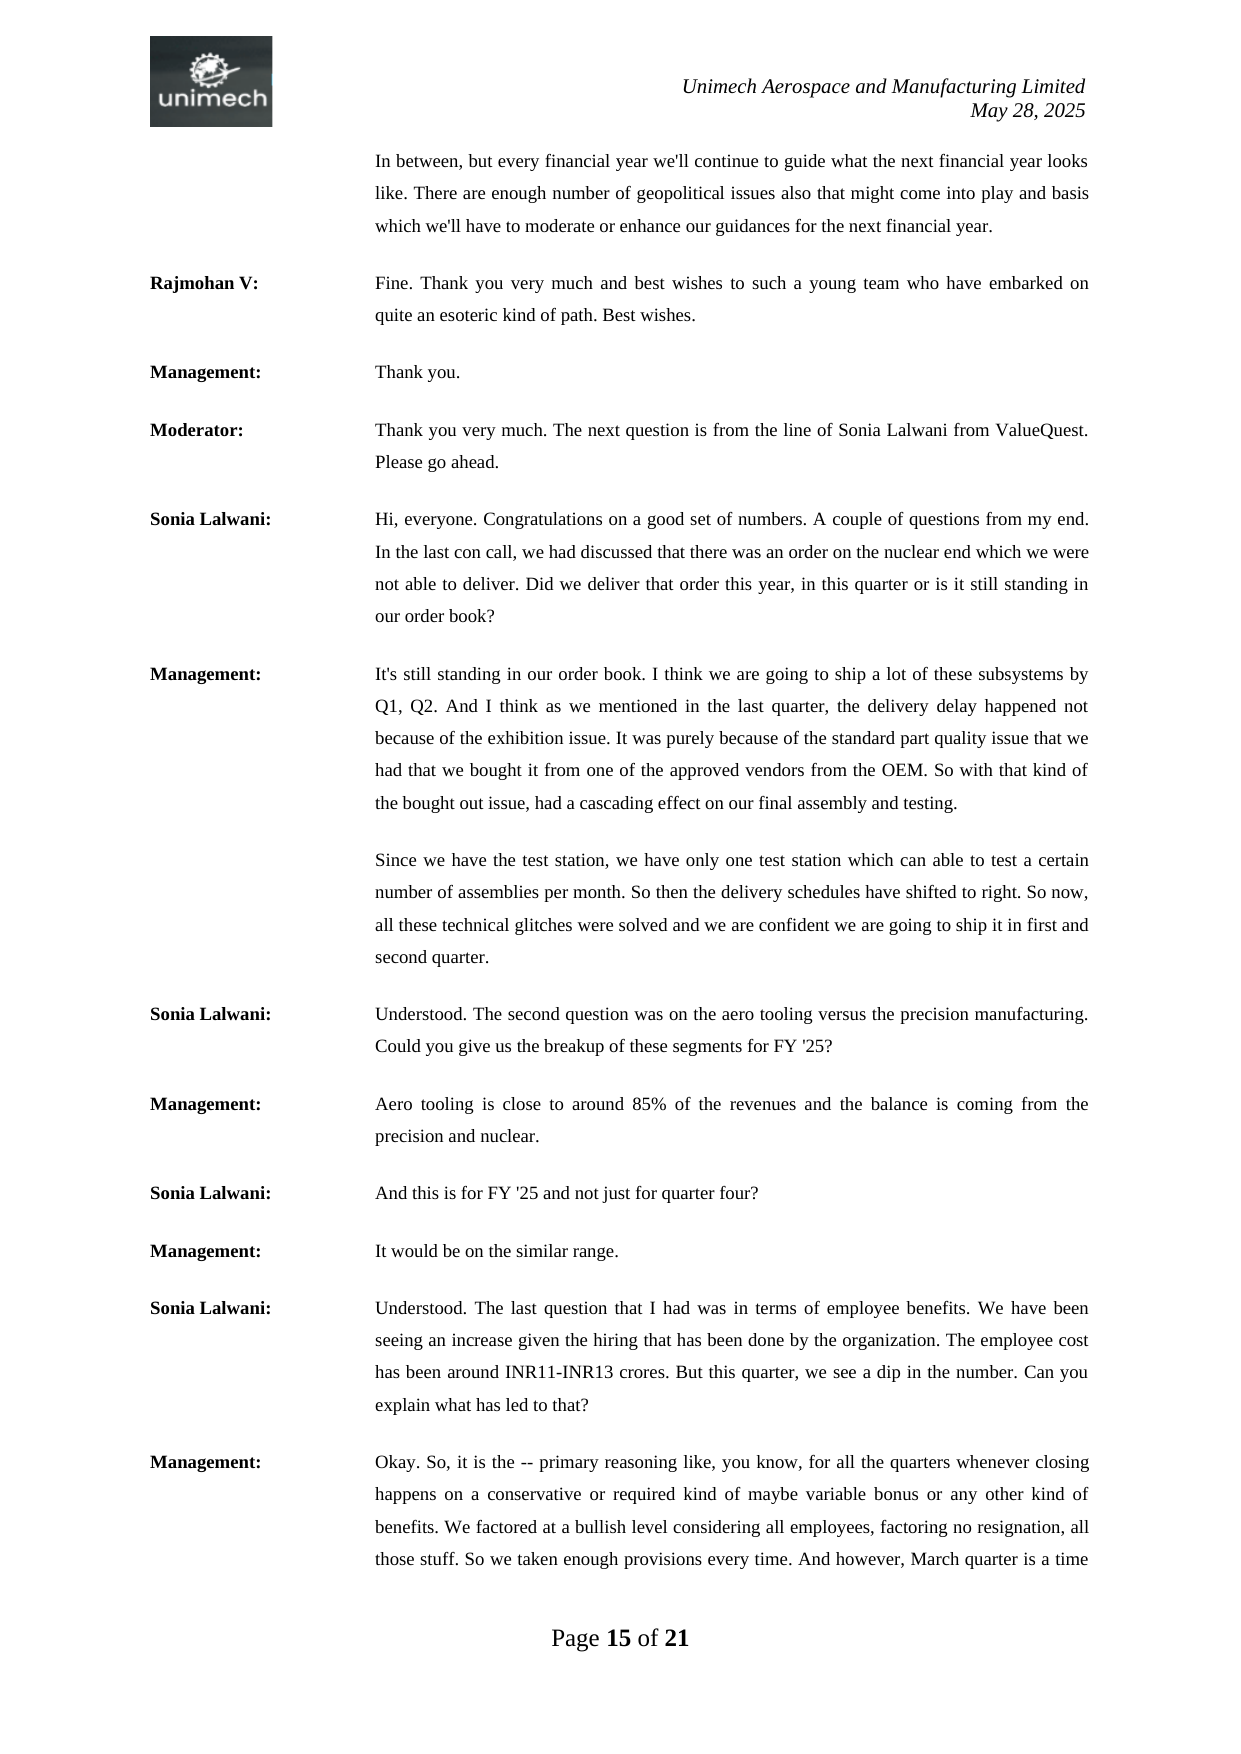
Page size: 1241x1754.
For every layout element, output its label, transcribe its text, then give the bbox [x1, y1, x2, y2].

text Management: Aero tooling is close to around 85% of the revenues and the balance is coming from the precision and nuclear. [150, 1093, 1090, 1147]
picture [150, 36, 273, 127]
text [150, 1451, 1090, 1569]
text Sonia Lalwani: And this is for FY '25 and not just for quarter four? [150, 1182, 1090, 1204]
text Management: It would be on the similar range. [150, 1239, 1090, 1261]
text Management: It's still standing in our order book. I think we are going to ship a lot of these subsystems by Q1, Q2. And I think as we mentioned in the last quarter, the delivery delay happened not because of the exhibition issue. It was purely because of the standard part quality issue that we had that we bought it from one of the approved vendors from the OEM. So with that kind of the bought out issue, had a cascading effect on our final assembly and testing. [150, 662, 1090, 813]
text Rajmohan V: Fine. Thank you very much and best wishes to such a young team who have embarked on quite an esoteric kind of path. Best wishes. [150, 272, 1090, 326]
text Sonia Lalwani: Understood. The second question was on the aero tooling versus the precision manufacturing. Could you give us the breakup of these segments for FY '25? [150, 1003, 1090, 1057]
text In between, but every financial year we'll continue to guide what the next financial year looks like. There are enough number of geopolitical issues also that might come into play and basis which we'll have to moderate or enhance our guidances for the next financial year. [375, 150, 1090, 236]
text Moderator: Thank you very much. The next question is from the line of Sonia Lalwani from ValueQuest. Please go ahead. [150, 419, 1090, 473]
text Management: Thank you. [150, 361, 1090, 383]
text Since we have the test station, we have only one test station which can able to test a certain number of assemblies per month. So then the delivery schedules have shifted to right. So now, all these technical glitches were solved and we are confident we are going to ship it in first and second quarter. [375, 849, 1090, 967]
text Sonia Lalwani: Understood. The last question that I had was in terms of employee benefits. We have been seeing an increase given the hiring that has been done by the organization. The employee cost has been around INR11-INR13 crores. But this quarter, we see a dip in the number. Can you explain what has led to that? [150, 1297, 1090, 1415]
text Sonia Lalwani: Hi, everyone. Congratulations on a good set of numbers. A couple of questions from my end. In the last con call, we had discussed that there was an order on the nuclear end which we were not able to deliver. Did we deliver that order this year, in this quarter or is it still standing in our order book? [150, 508, 1090, 627]
